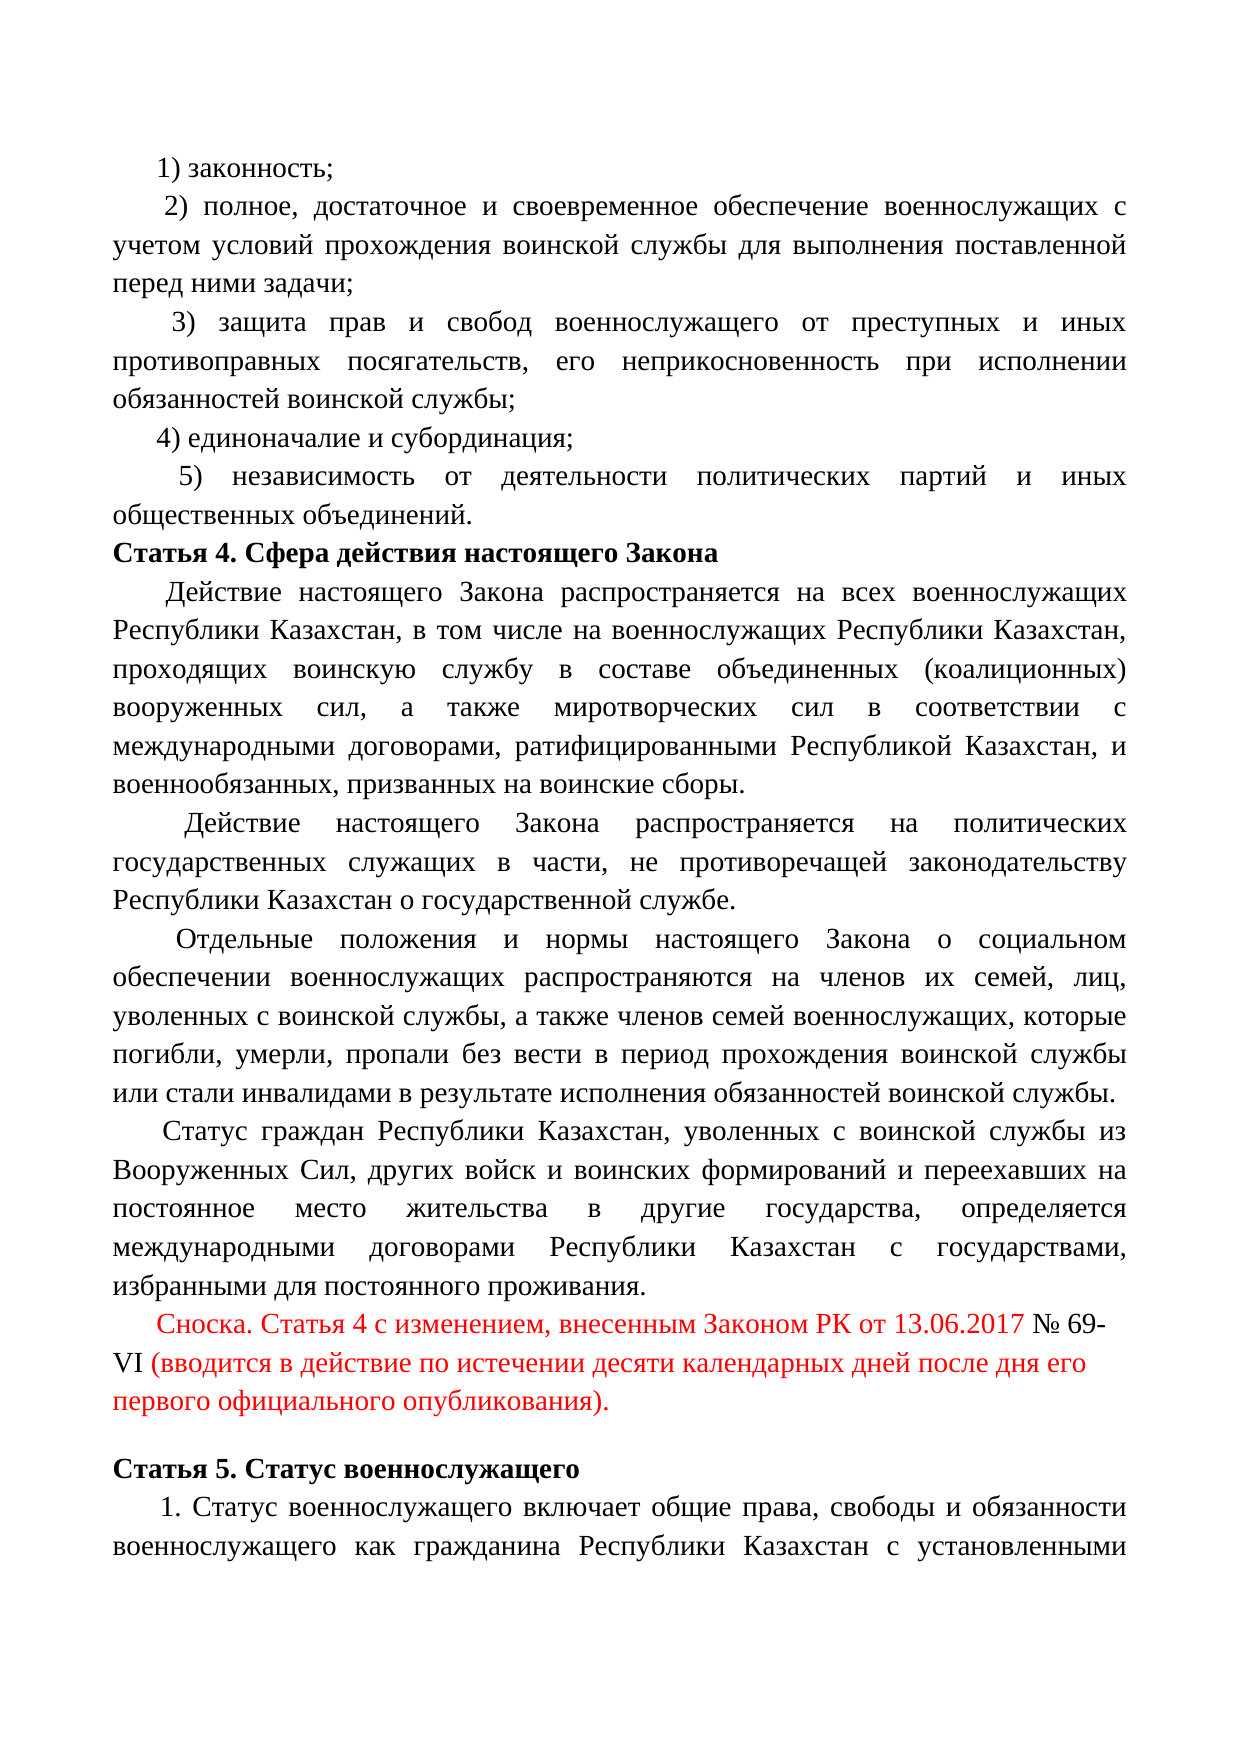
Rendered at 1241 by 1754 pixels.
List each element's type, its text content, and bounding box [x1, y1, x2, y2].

text 2) полное, достаточное и своевременное обеспечение военнослужащих с учетом условий прохождения воинской службы для выполнения поставленной перед ними задачи; [112, 188, 1128, 299]
text 5) независимость от деятельности политических партий и иных общественных объединений. [112, 458, 1128, 530]
text Статья 4. Сфера действия настоящего Закона [112, 535, 1128, 569]
text 1) законность; [112, 150, 1128, 183]
text Статус граждан Республики Казахстан, уволенных с воинской службы из Вооруженных Сил, других войск и воинских формирований и переехавших на постоянное место жительства в другие государства, определяется международными договорами Республики Казахстан с государствами, избранными для постоянного проживания. [112, 1113, 1128, 1301]
text Сноска. Статья 4 с изменением, внесенным Законом РК от 13.06.2017 № 69-VI (вводится в действие по истечении десяти календарных дней после дня его первого официального опубликования). [112, 1306, 1128, 1447]
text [112, 1489, 1128, 1562]
text Действие настоящего Закона распространяется на всех военнослужащих Республики Казахстан, в том числе на военнослужащих Республики Казахстан, проходящих воинскую службу в составе объединенных (коалиционных) вооруженных сил, а также миротворческих сил в соответствии с международными договорами, ратифицированными Республикой Казахстан, и военнообязанных, призванных на воинские сборы. [112, 574, 1128, 800]
text 3) защита прав и свобод военнослужащего от преступных и иных противоправных посягательств, его неприкосновенность при исполнении обязанностей воинской службы; [112, 304, 1128, 415]
text Статья 5. Статус военнослужащего [112, 1451, 1128, 1484]
text Отдельные положения и нормы настоящего Закона о социальном обеспечении военнослужащих распространяются на членов их семей, лиц, уволенных с воинской службы, а также членов семей военнослужащих, которые погибли, умерли, пропали без вести в период прохождения воинской службы или стали инвалидами в результате исполнения обязанностей воинской службы. [112, 921, 1128, 1108]
text Действие настоящего Закона распространяется на политических государственных служащих в части, не противоречащей законодательству Республики Казахстан о государственной службе. [112, 805, 1128, 916]
text 4) единоначалие и субординация; [112, 420, 1128, 453]
